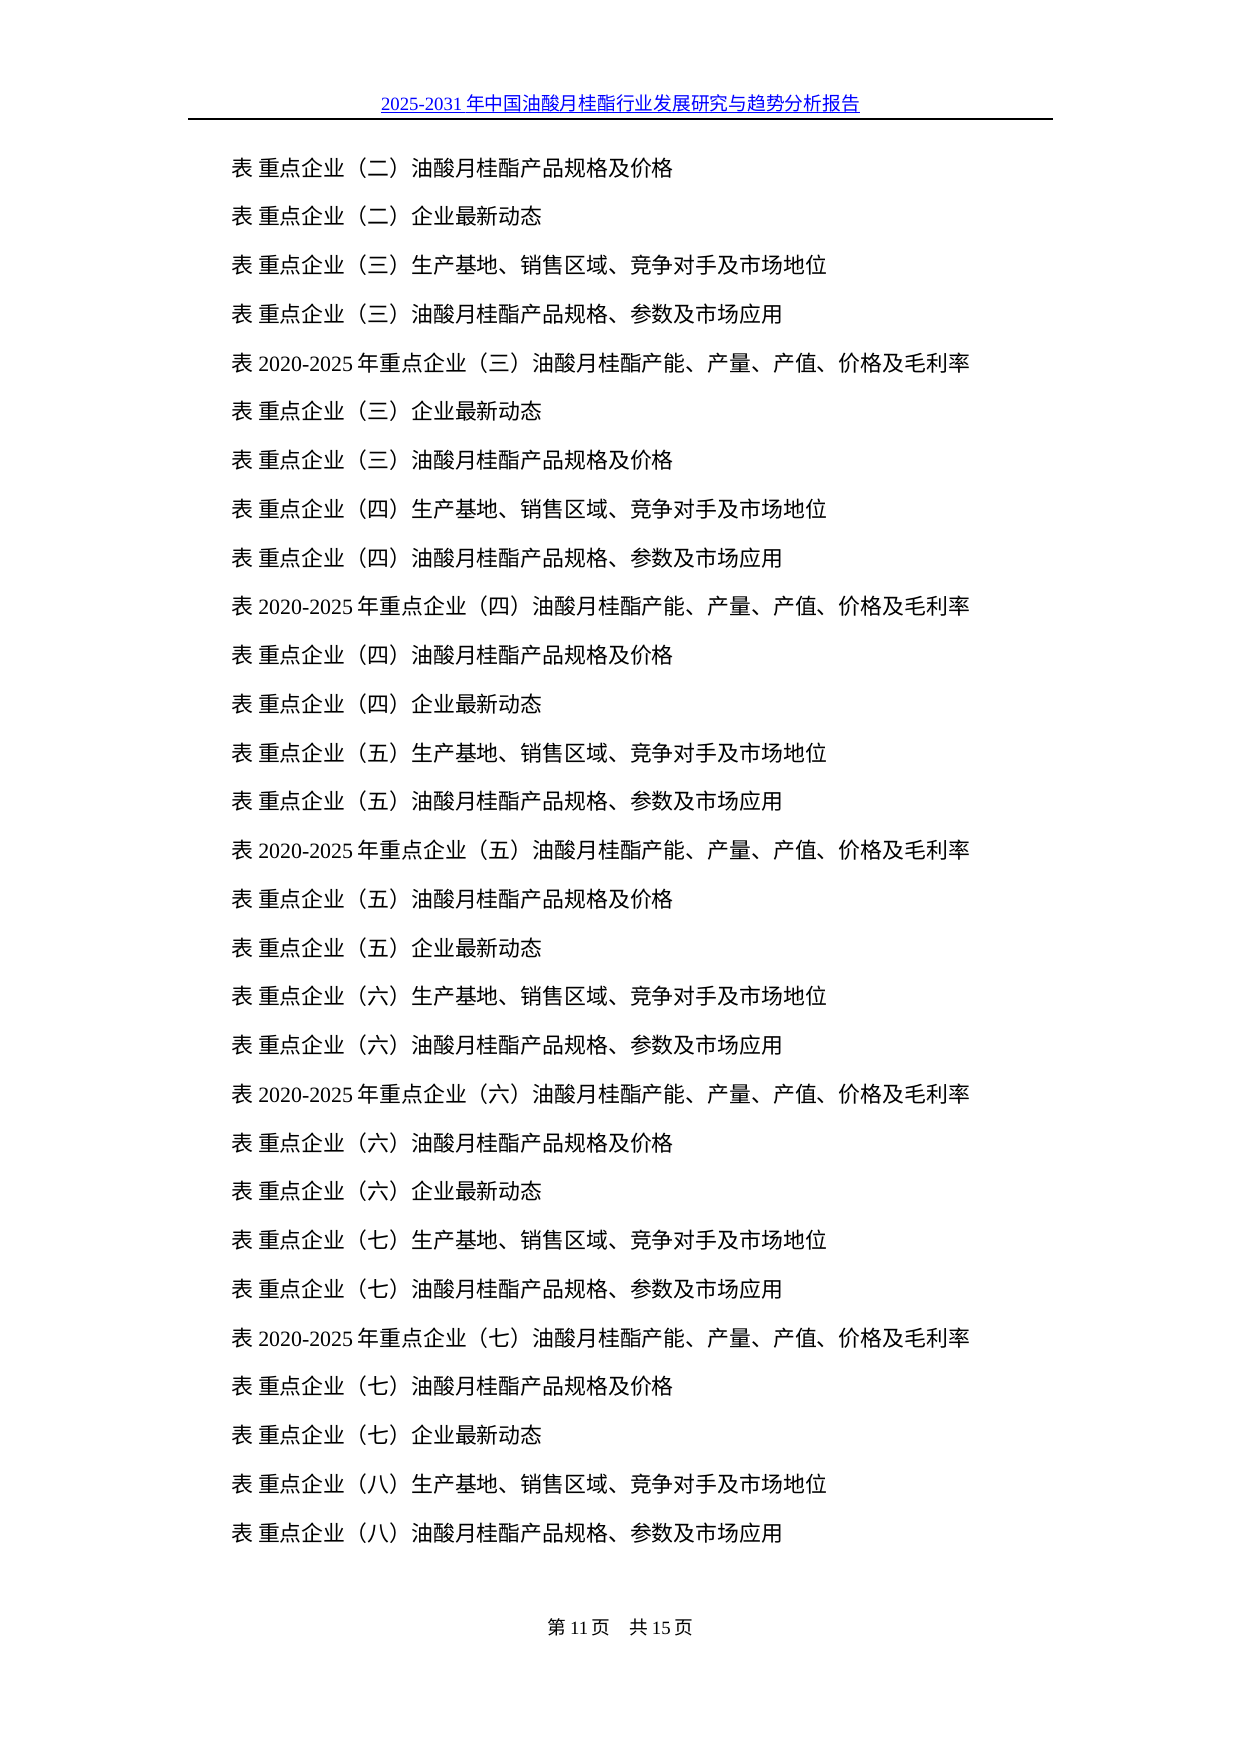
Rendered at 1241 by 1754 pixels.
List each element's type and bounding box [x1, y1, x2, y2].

text [187, 150, 1053, 1548]
